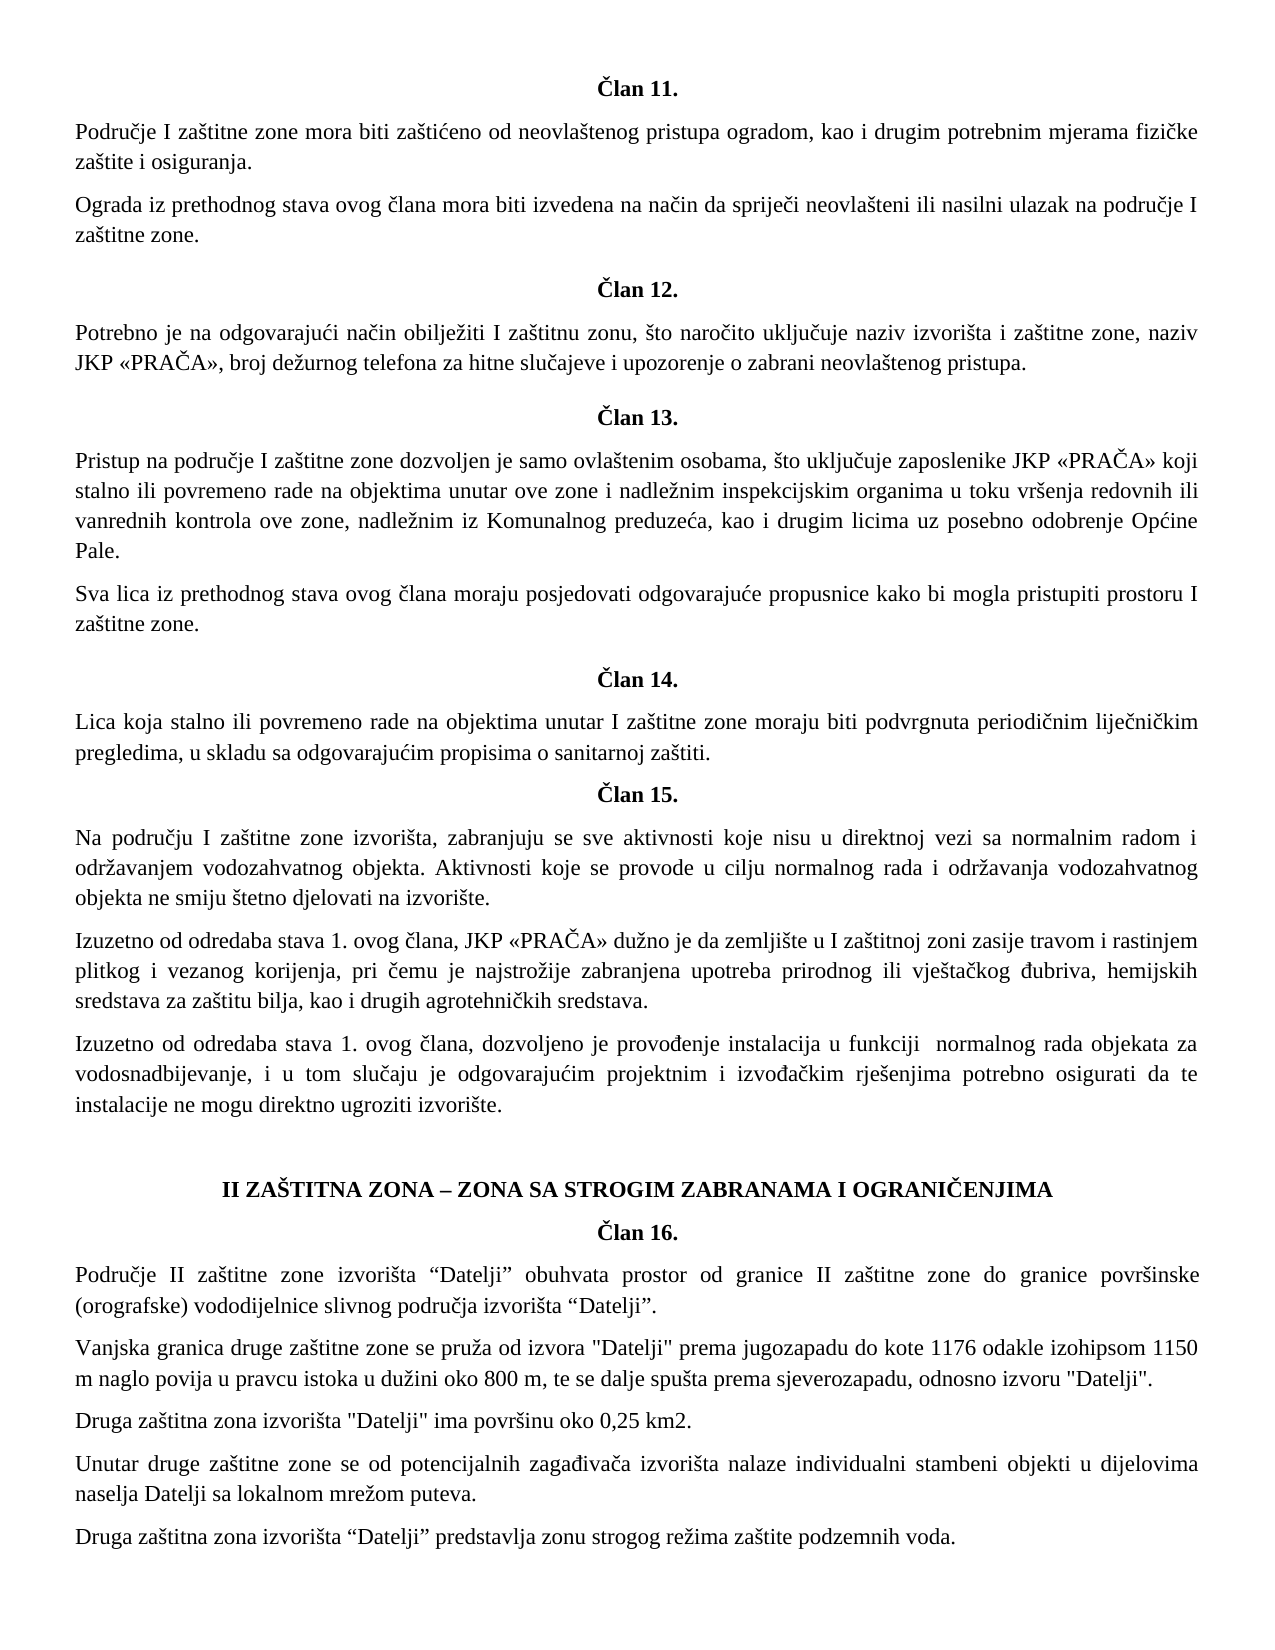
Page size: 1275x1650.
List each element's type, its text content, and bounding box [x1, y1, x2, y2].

text Član 14. [75, 666, 1200, 692]
text Izuzetno od odredaba stava 1. ovog člana, dozvoljeno je provođenje instalacija u funkciji normalnog rada objekata za vodosnadbijevanje, i u tom slučaju je odgovarajućim projektnim i izvođačkim rješenjima potrebno osigurati da te instalacije ne mogu direktno ugroziti izvorište. [75, 1030, 1200, 1117]
text Član 11. [75, 75, 1200, 101]
text II ZAŠTITNA ZONA – ZONA SA STROGIM ZABRANAMA I OGRANIČENJIMA [75, 1176, 1200, 1202]
text Član 16. [75, 1219, 1200, 1245]
text Na području I zaštitne zone izvorišta, zabranjuju se sve aktivnosti koje nisu u direktnoj vezi sa normalnim radom i održavanjem vodozahvatnog objekta. Aktivnosti koje se provode u cilju normalnog rada i održavanja vodozahvatnog objekta ne smiju štetno djelovati na izvorište. [75, 824, 1200, 911]
text Član 12. [75, 276, 1200, 302]
text Član 15. [75, 781, 1200, 808]
text Unutar druge zaštitne zone se od potencijalnih zagađivača izvorišta nalaze individualni stambeni objekti u dijelovima naselja Datelji sa lokalnom mrežom puteva. [75, 1450, 1200, 1507]
text Sva lica iz prethodnog stava ovog člana moraju posjedovati odgovarajuće propusnice kako bi mogla pristupiti prostoru I zaštitne zone. [75, 580, 1200, 637]
text Izuzetno od odredaba stava 1. ovog člana, JKP «PRAČA» dužno je da zemljište u I zaštitnoj zoni zasije travom i rastinjem plitkog i vezanog korijenja, pri čemu je najstrožije zabranjena upotreba prirodnog ili vještačkog đubriva, hemijskih sredstava za zaštitu bilja, kao i drugih agrotehničkih sredstava. [75, 927, 1200, 1014]
text Vanjska granica druge zaštitne zone se pruža od izvora "Datelji" prema jugozapadu do kote 1176 odakle izohipsom 1150 m naglo povija u pravcu istoka u dužini oko 800 m, te se dalje spušta prema sjeverozapadu, odnosno izvoru "Datelji". [75, 1334, 1200, 1391]
text Pristup na područje I zaštitne zone dozvoljen je samo ovlaštenim osobama, što uključuje zaposlenike JKP «PRAČA» koji stalno ili povremeno rade na objektima unutar ove zone i nadležnim inspekcijskim organima u toku vršenja redovnih ili vanrednih kontrola ove zone, nadležnim iz Komunalnog preduzeća, kao i drugim licima uz posebno odobrenje Općine Pale. [75, 447, 1200, 564]
text Lica koja stalno ili povremeno rade na objektima unutar I zaštitne zone moraju biti podvrgnuta periodičnim liječničkim pregledima, u skladu sa odgovarajućim propisima o sanitarnoj zaštiti. [75, 708, 1200, 765]
text Ograda iz prethodnog stava ovog člana mora biti izvedena na način da spriječi neovlašteni ili nasilni ulazak na područje I zaštitne zone. [75, 191, 1200, 247]
text Područje II zaštitne zone izvorišta “Datelji” obuhvata prostor od granice II zaštitne zone do granice površinske (orografske) vododijelnice slivnog područja izvorišta “Datelji”. [75, 1261, 1200, 1318]
text Druga zaštitna zona izvorišta "Datelji" ima površinu oko 0,25 km2. [75, 1407, 1200, 1434]
text Područje I zaštitne zone mora biti zaštićeno od neovlaštenog pristupa ogradom, kao i drugim potrebnim mjerama fizičke zaštite i osiguranja. [75, 118, 1200, 174]
text Član 13. [75, 404, 1200, 431]
text Potrebno je na odgovarajući način obilježiti I zaštitnu zonu, što naročito uključuje naziv izvorišta i zaštitne zone, naziv JKP «PRAČA», broj dežurnog telefona za hitne slučajeve i upozorenje o zabrani neovlaštenog pristupa. [75, 319, 1200, 375]
text Druga zaštitna zona izvorišta “Datelji” predstavlja zonu strogog režima zaštite podzemnih voda. [75, 1523, 1200, 1549]
